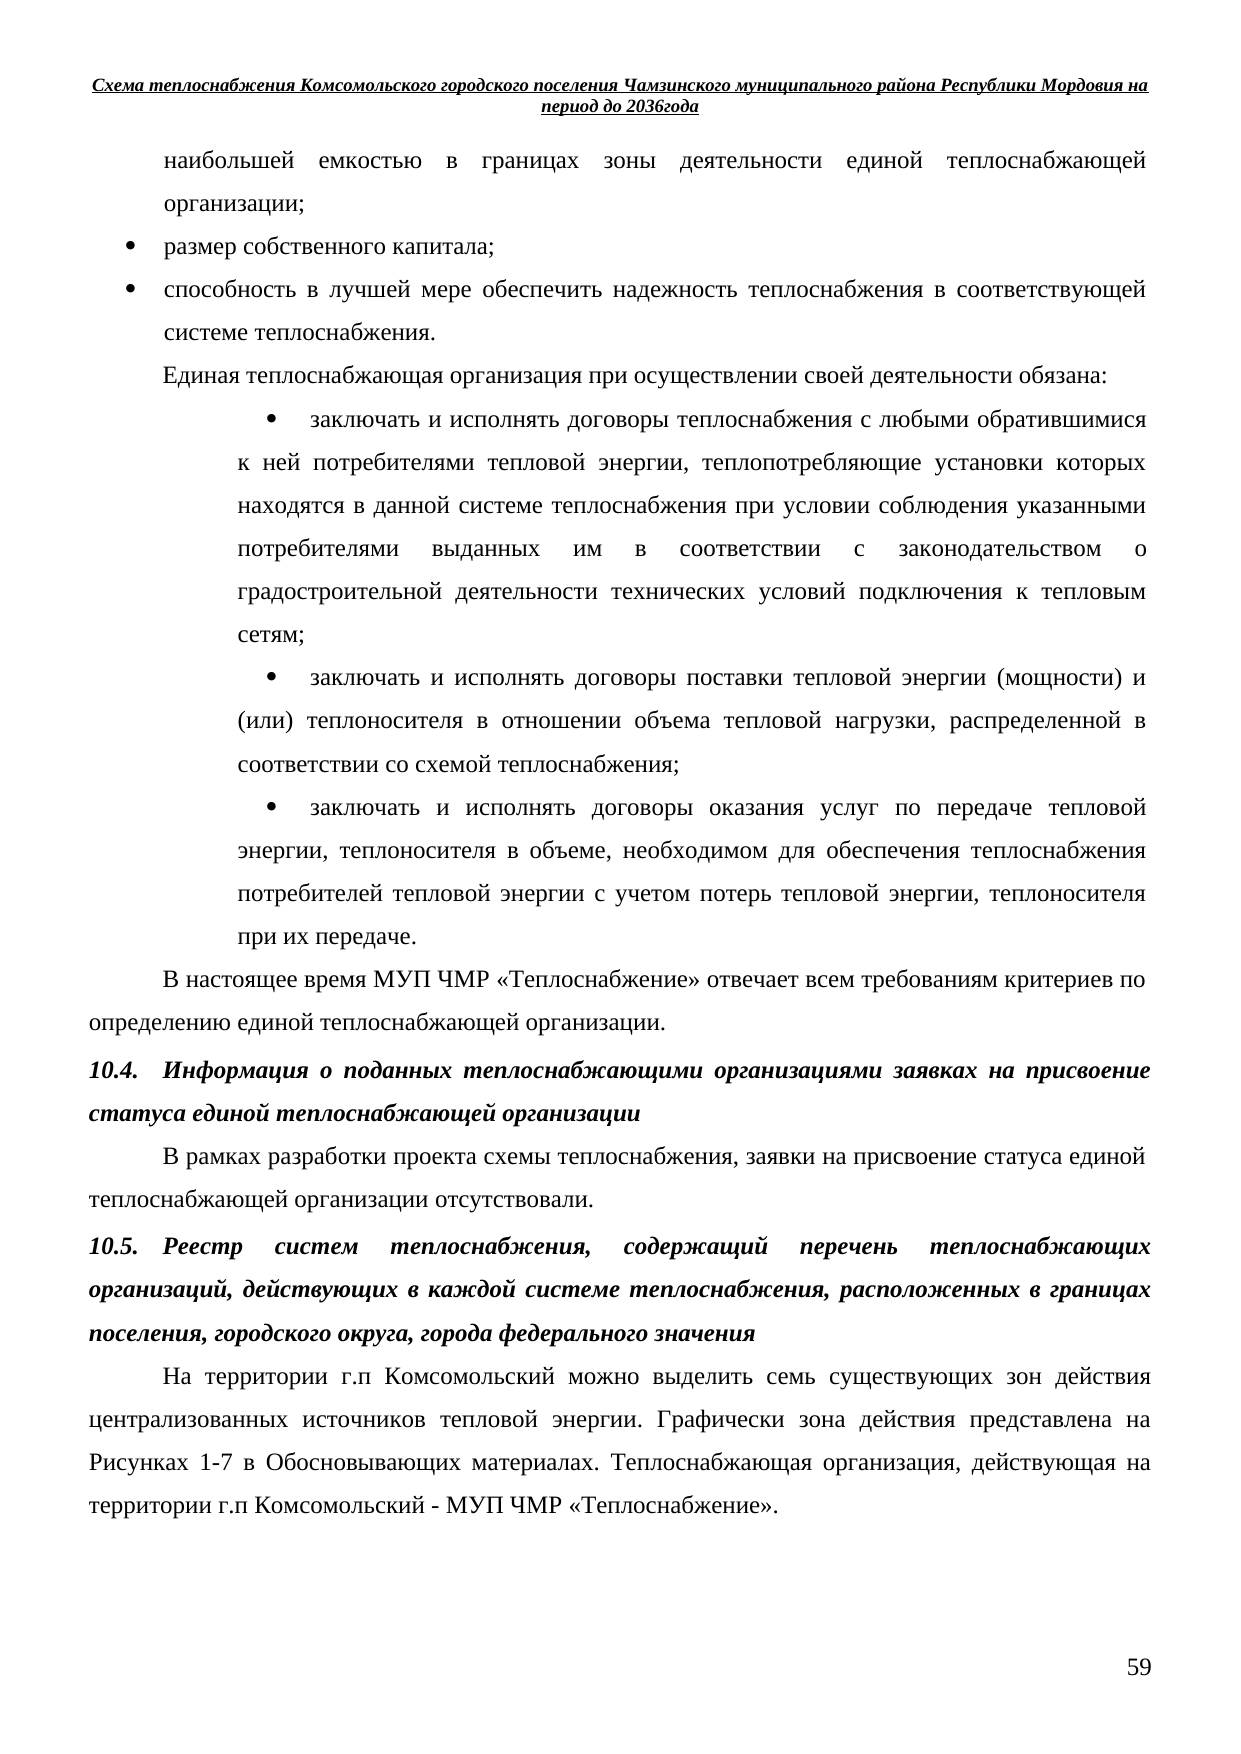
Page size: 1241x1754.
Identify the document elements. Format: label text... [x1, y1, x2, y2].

list заключать и исполнять договоры поставки тепловой энергии (мощности) и (или) теплоносителя в отношении объема тепловой нагрузки, распределенной в соответствии со схемой теплоснабжения; [237, 662, 1147, 777]
text В рамках разработки проекта схемы теплоснабжения, заявки на присвоение статуса единой теплоснабжающей организации отсутствовали. [89, 1141, 1147, 1213]
list заключать и исполнять договоры оказания услуг по передаче тепловой энергии, теплоносителя в объеме, необходимом для обеспечения теплоснабжения потребителей тепловой энергии с учетом потерь тепловой энергии, теплоносителя при их передаче. [237, 792, 1147, 950]
text 10.5. Реестр систем теплоснабжения, содержащий перечень теплоснабжающих организаций, действующих в каждой системе теплоснабжения, расположенных в границах поселения, городского округа, города федерального значения [89, 1231, 1152, 1346]
text Единая теплоснабжающая организация при осуществлении своей деятельности обязана: [89, 361, 1147, 389]
list заключать и исполнять договоры теплоснабжения с любыми обратившимися к ней потребителями тепловой энергии, теплопотребляющие установки которых находятся в данной системе теплоснабжения при условии соблюдения указанными потребителями выданных им в соответствии с законодательством о градостроительной деятельности технических условий подключения к тепловым сетям; [237, 404, 1147, 648]
list размер собственного капитала; [126, 231, 1147, 260]
text На территории г.п Комсомольский можно выделить семь существующих зон действия централизованных источников тепловой энергии. Графически зона действия представлена на Рисунках 1-7 в Обосновывающих материалах. Теплоснабжающая организация, действующая на территории г.п Комсомольский - МУП ЧМР «Теплоснабжение». [89, 1361, 1152, 1519]
list способность в лучшей мере обеспечить надежность теплоснабжения в соответствующей системе теплоснабжения. [126, 274, 1147, 346]
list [126, 145, 1147, 217]
text В настоящее время МУП ЧМР «Теплоснабжение» отвечает всем требованиям критериев по определению единой теплоснабжающей организации. [89, 964, 1147, 1036]
text 10.4. Информация о поданных теплоснабжающими организациями заявках на присвоение статуса единой теплоснабжающей организации [89, 1055, 1152, 1127]
